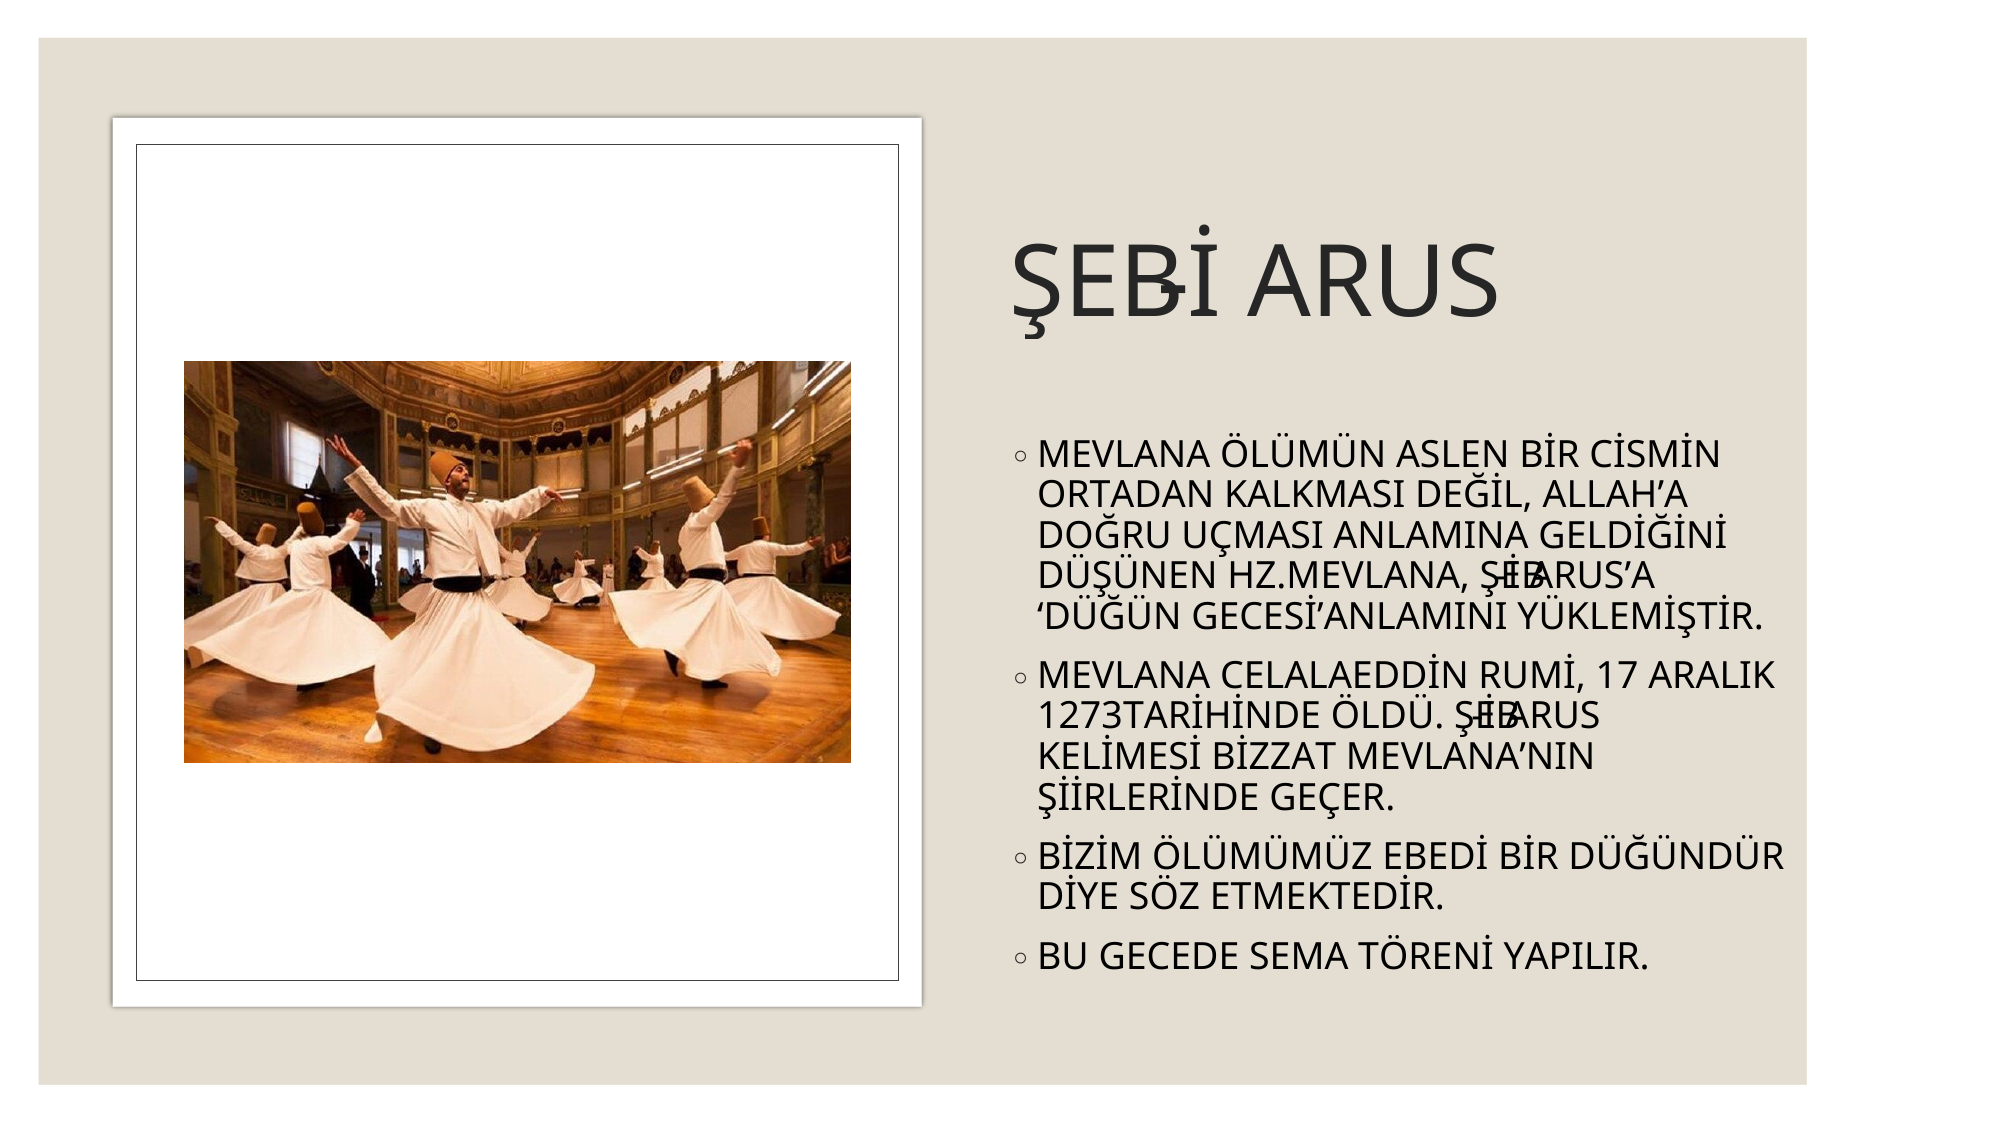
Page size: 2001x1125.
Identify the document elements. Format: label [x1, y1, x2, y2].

picture [38, 37, 1807, 1085]
